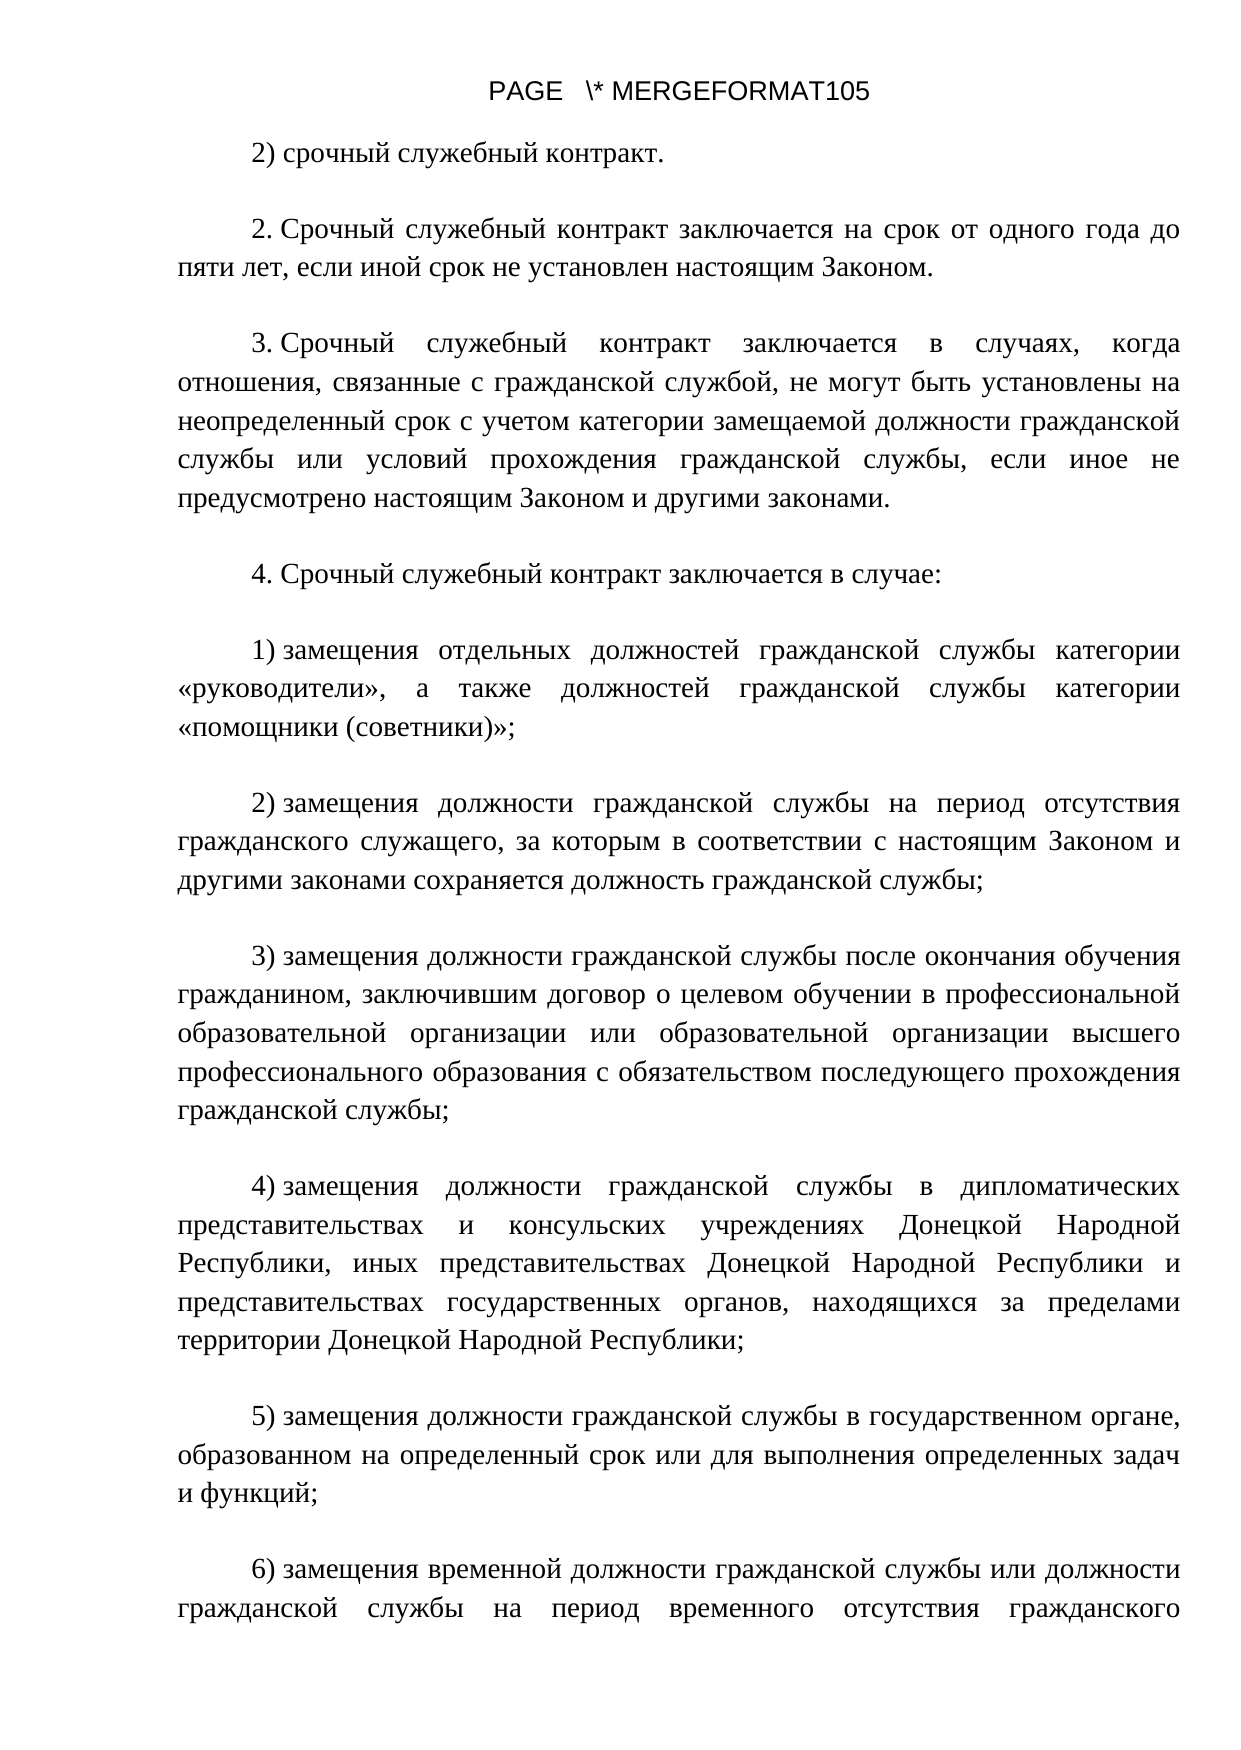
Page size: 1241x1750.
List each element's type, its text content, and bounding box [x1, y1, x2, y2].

text 5) замещения должности гражданской службы в государственном органе, образованном на определенный срок или для выполнения определенных задач и функций; [177, 1398, 1181, 1509]
text 4) замещения должности гражданской службы в дипломатических представительствах и консульских учреждениях Донецкой Народной Республики, иных представительствах Донецкой Народной Республики и представительствах государственных органов, находящихся за пределами территории Донецкой Народной Республики; [177, 1168, 1181, 1356]
text 1) замещения отдельных должностей гражданской службы категории «руководители», а также должностей гражданской службы категории «помощники (советники)»; [177, 632, 1181, 742]
text 4. Срочный служебный контракт заключается в случае: [177, 556, 1181, 589]
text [177, 1552, 1181, 1624]
text 3) замещения должности гражданской службы после окончания обучения гражданином, заключившим договор о целевом обучении в профессиональной образовательной организации или образовательной организации высшего профессионального образования с обязательством последующего прохождения гражданской службы; [177, 938, 1181, 1126]
text 2) срочный служебный контракт. [177, 135, 1181, 168]
text 3. Срочный служебный контракт заключается в случаях, когда отношения, связанные с гражданской службой, не могут быть установлены на неопределенный срок с учетом категории замещаемой должности гражданской службы или условий прохождения гражданской службы, если иное не предусмотрено настоящим Законом и другими законами. [177, 326, 1181, 513]
text 2) замещения должности гражданской службы на период отсутствия гражданского служащего, за которым в соответствии с настоящим Законом и другими законами сохраняется должность гражданской службы; [177, 785, 1181, 896]
text 2. Срочный служебный контракт заключается на срок от одного года до пяти лет, если иной срок не установлен настоящим Законом. [177, 211, 1181, 283]
